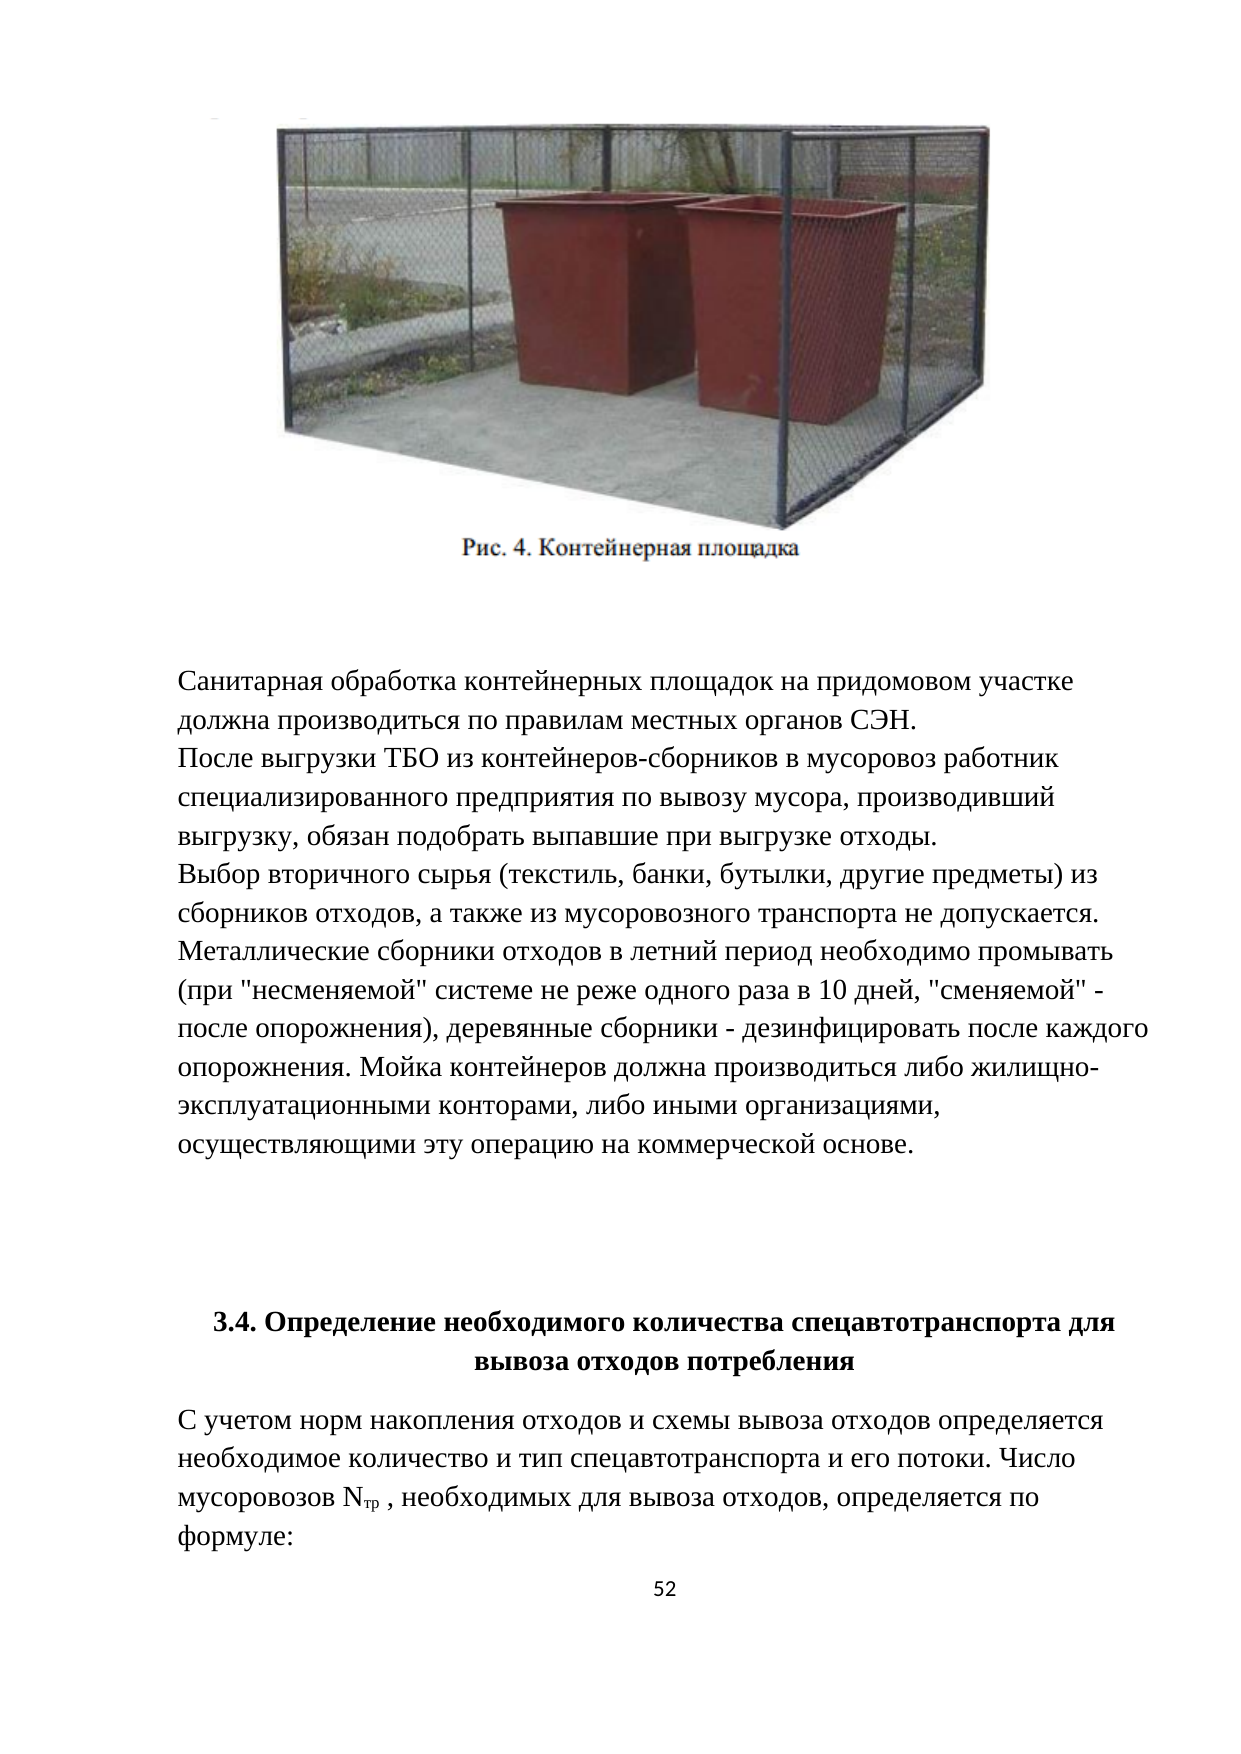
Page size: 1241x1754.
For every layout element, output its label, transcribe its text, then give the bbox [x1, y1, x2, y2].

text Металлические сборники отходов в летний период необходимо промывать (при "несменяемой" системе не реже одного раза в 10 дней, "сменяемой" - после опорожнения), деревянные сборники - дезинфицировать после каждого опорожнения. Мойка контейнеров должна производиться либо жилищно- эксплуатационными конторами, либо иными организациями, осуществляющими эту операцию на коммерческой основе. [177, 933, 1152, 1159]
text Санитарная обработка контейнерных площадок на придомовом участке должна производиться по правилам местных органов СЭН. [177, 663, 1152, 736]
text Выбор вторичного сырья (текстиль, банки, бутылки, другие предметы) из сборников отходов, а также из мусоровозного транспорта не допускается. [177, 856, 1152, 928]
picture [177, 118, 1087, 579]
text После выгрузки ТБО из контейнеров-сборников в мусоровоз работник специализированного предприятия по вывозу мусора, производивший выгрузку, обязан подобрать выпавшие при выгрузке отходы. [177, 741, 1152, 851]
text С учетом норм накопления отходов и схемы вывоза отходов определяется необходимое количество и тип спецавтотранспорта и его потоки. Число мусоровозов Nтр , необходимых для вывоза отходов, определяется по формуле: [177, 1402, 1152, 1551]
text 3.4. Определение необходимого количества спецавтотранспорта для вывоза отходов потребления [177, 1304, 1152, 1376]
